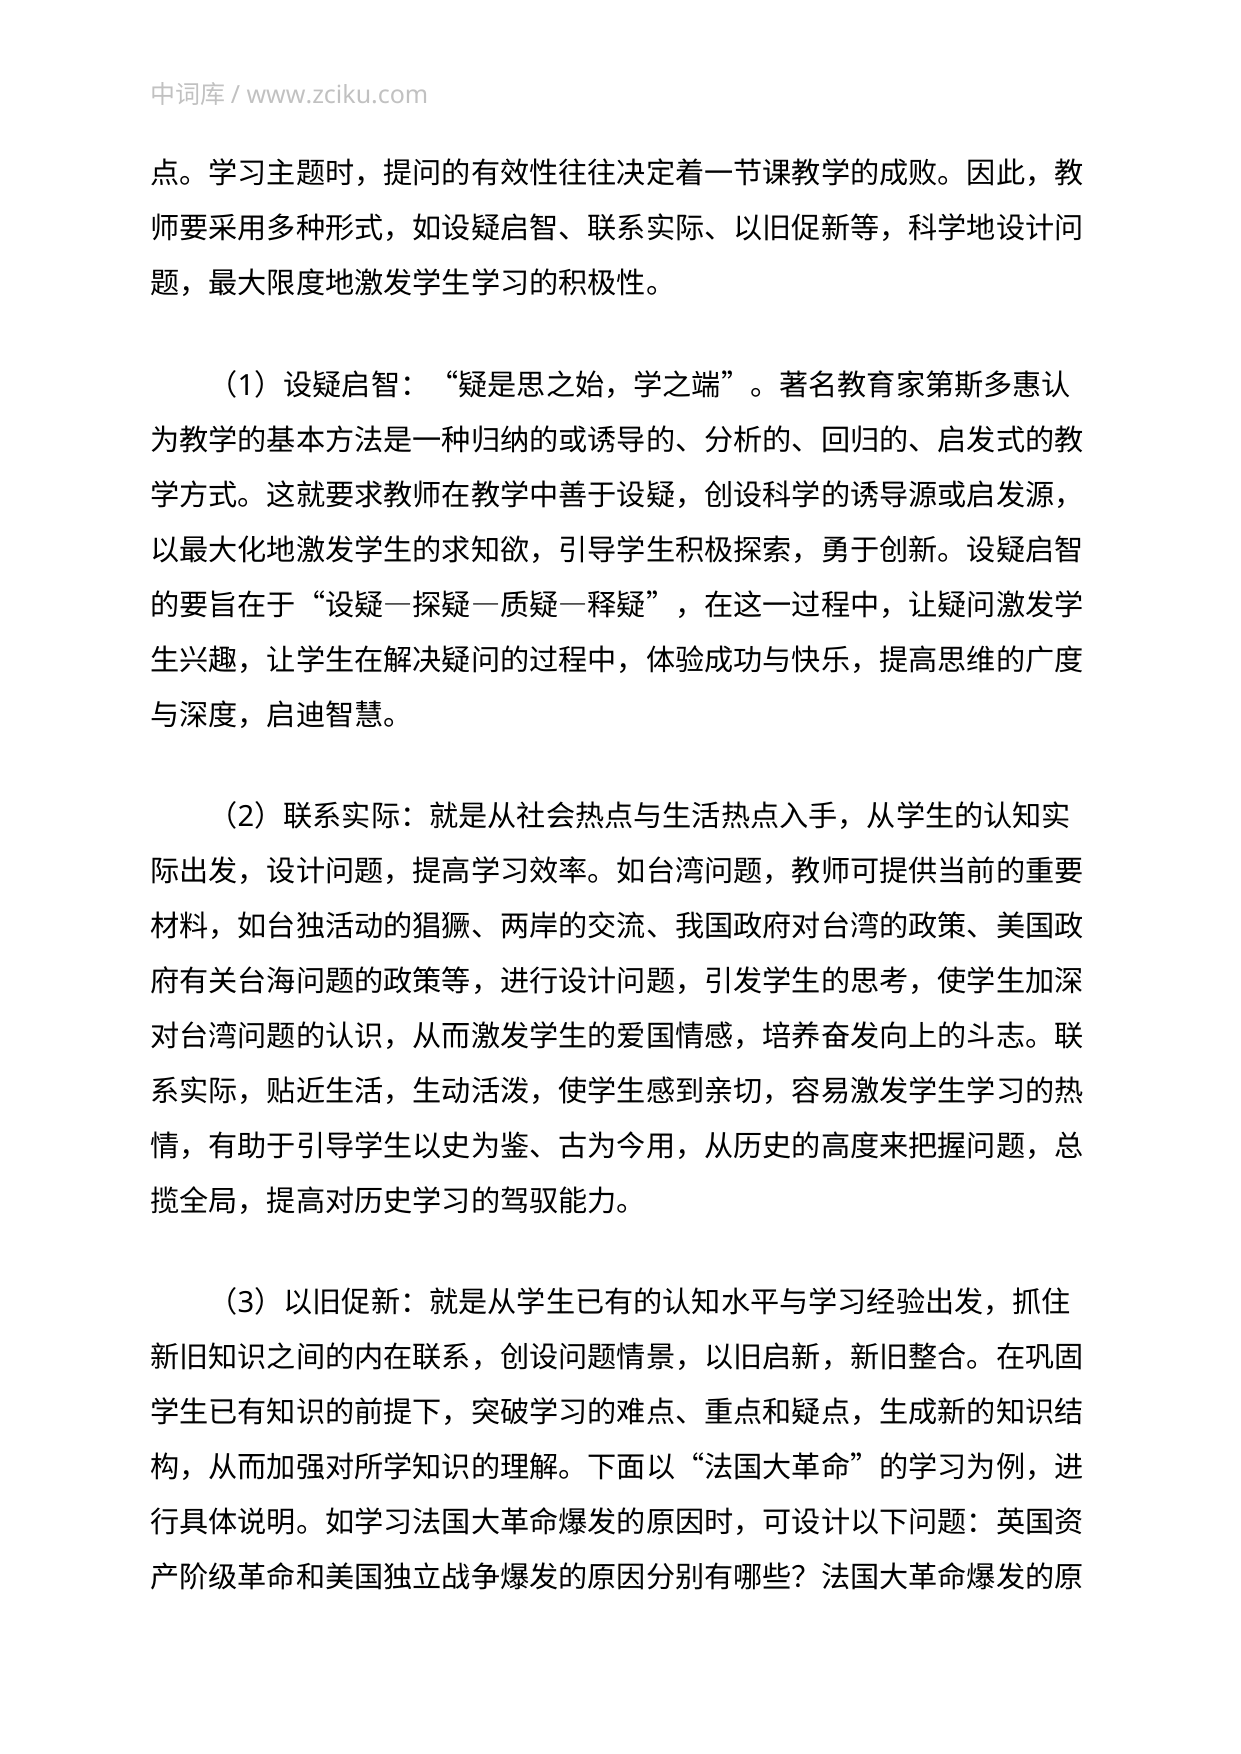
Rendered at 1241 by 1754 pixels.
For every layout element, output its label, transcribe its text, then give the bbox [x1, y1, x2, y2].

text （1）设疑启智：“疑是思之始，学之端”。著名教育家第斯多惠认为教学的基本方法是一种归纳的或诱导的、分析的、回归的、启发式的教学方式。这就要求教师在教学中善于设疑，创设科学的诱导源或启发源，以最大化地激发学生的求知欲，引导学生积极探索，勇于创新。设疑启智的要旨在于“设疑—探疑—质疑—释疑”，在这一过程中，让疑问激发学生兴趣，让学生在解决疑问的过程中，体验成功与快乐，提高思维的广度与深度，启迪智慧。 [150, 362, 1090, 733]
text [150, 1279, 1090, 1596]
text （2）联系实际：就是从社会热点与生活热点入手，从学生的认知实际出发，设计问题，提高学习效率。如台湾问题，教师可提供当前的重要材料，如台独活动的猖獗、两岸的交流、我国政府对台湾的政策、美国政府有关台海问题的政策等，进行设计问题，引发学生的思考，使学生加深对台湾问题的认识，从而激发学生的爱国情感，培养奋发向上的斗志。联系实际，贴近生活，生动活泼，使学生感到亲切，容易激发学生学习的热情，有助于引导学生以史为鉴、古为今用，从历史的高度来把握问题，总揽全局，提高对历史学习的驾驭能力。 [150, 793, 1090, 1219]
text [150, 150, 1090, 302]
